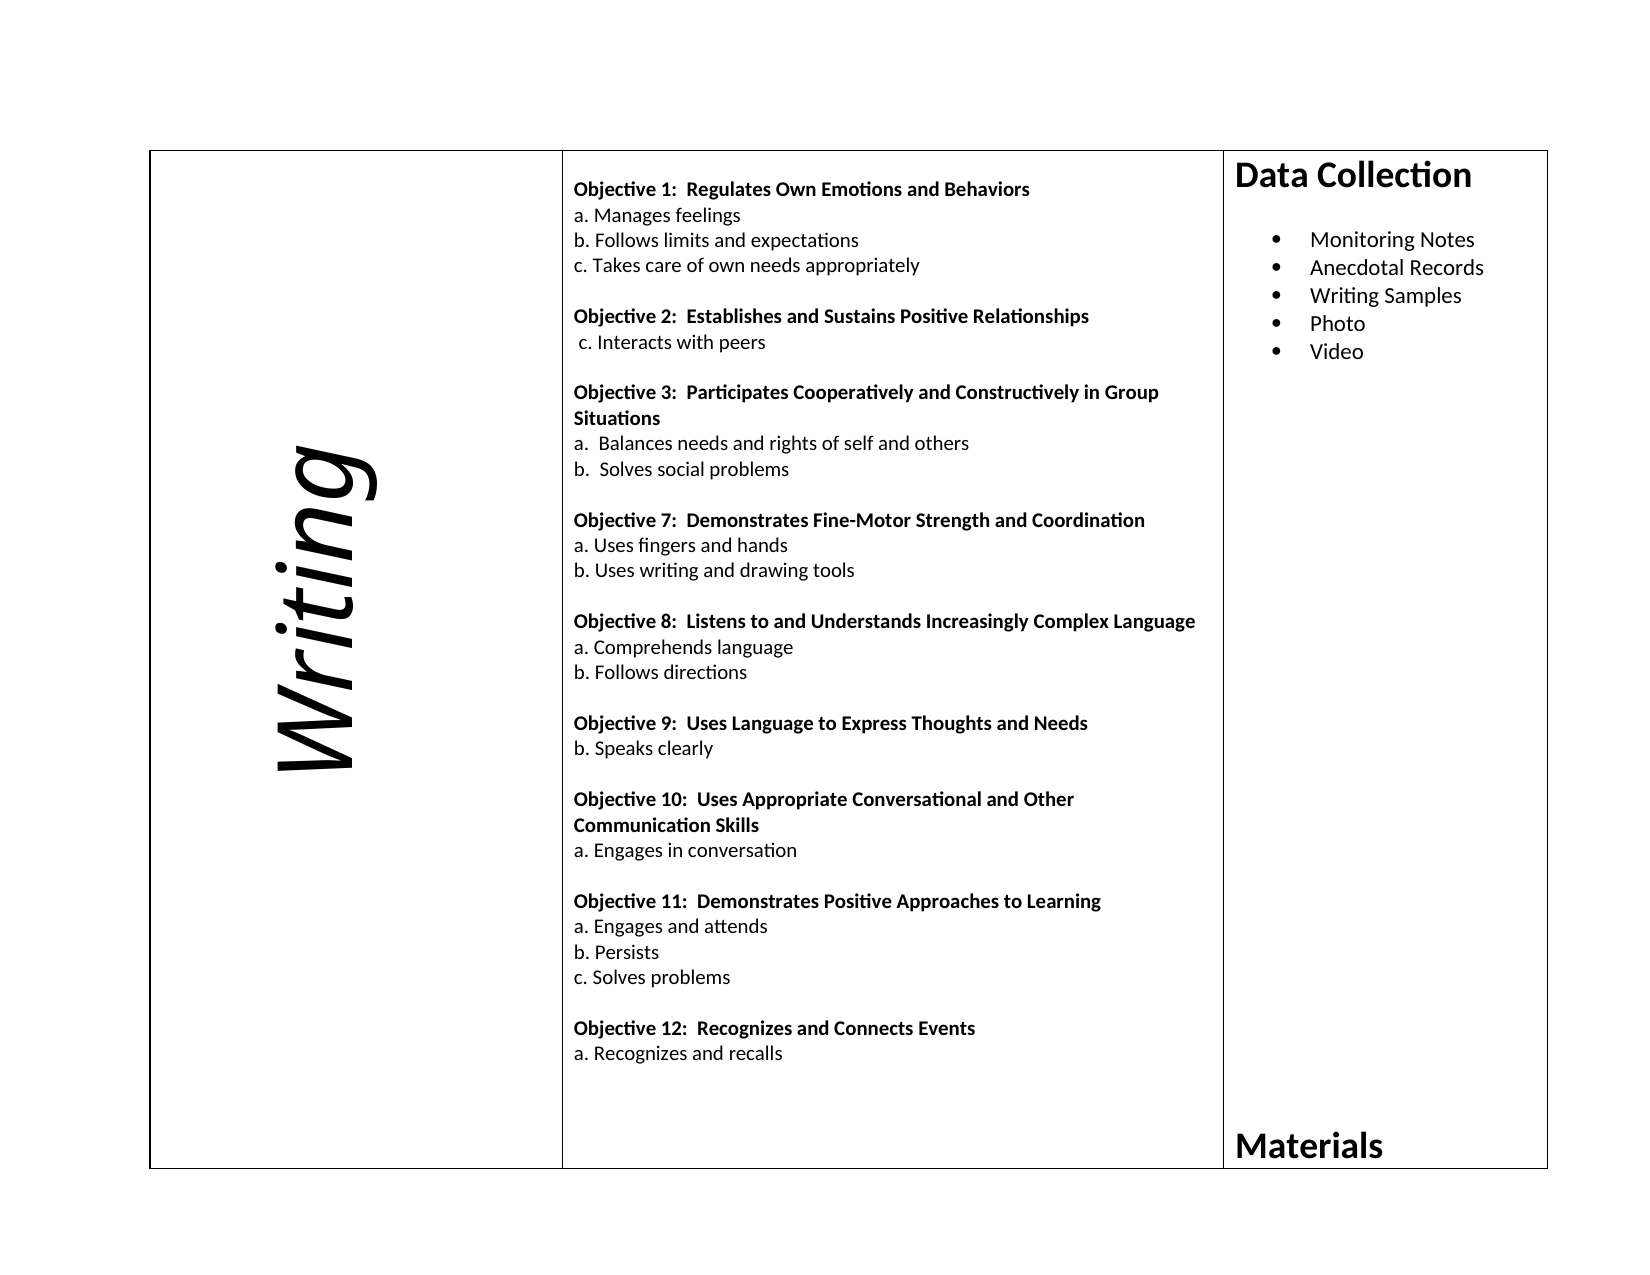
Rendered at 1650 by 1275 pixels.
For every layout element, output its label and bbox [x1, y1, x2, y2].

table_cell [151, 151, 562, 1168]
table_cell [563, 151, 1223, 1168]
table_cell [1224, 151, 1547, 1168]
